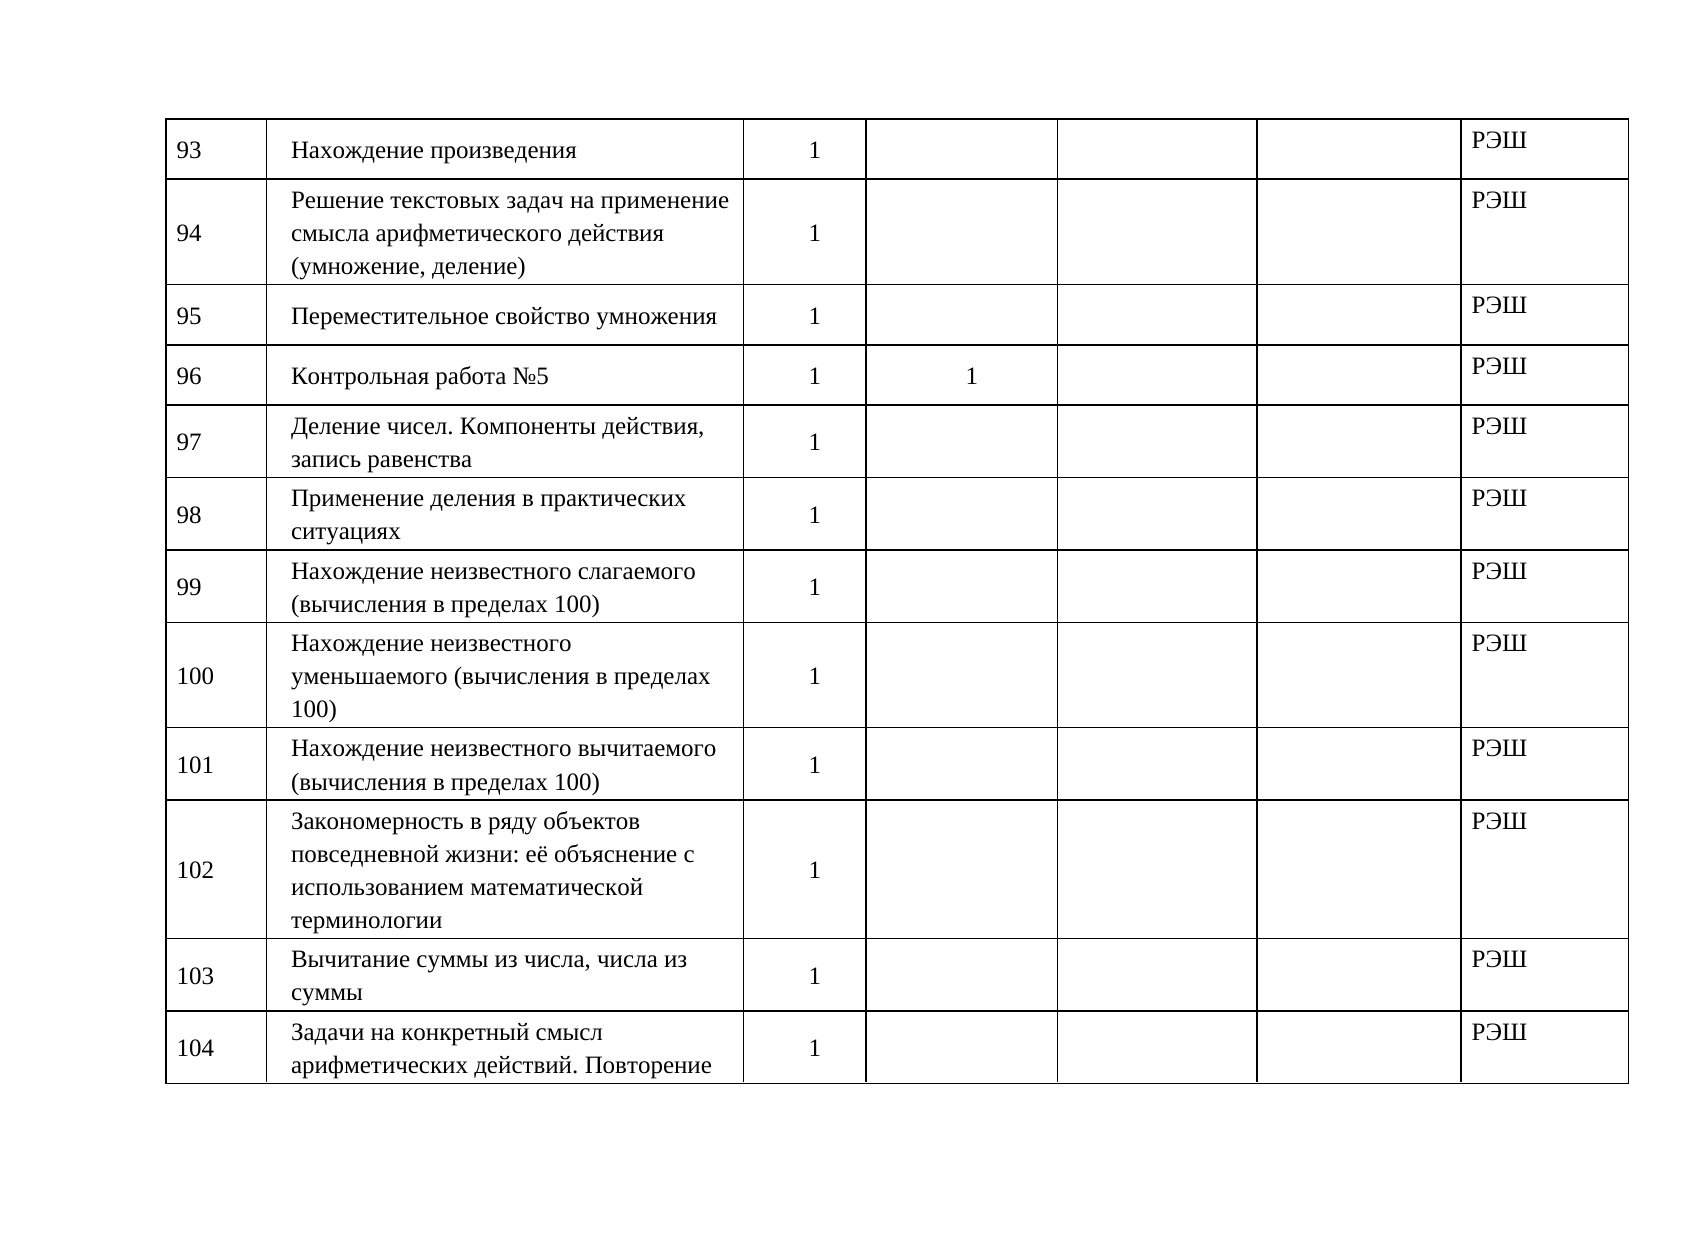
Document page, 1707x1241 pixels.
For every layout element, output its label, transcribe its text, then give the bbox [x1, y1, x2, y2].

table_cell 97 [167, 406, 266, 477]
table_cell РЭШ [1462, 180, 1628, 284]
table_cell 102 [167, 801, 266, 938]
table_cell Нахождение неизвестного слагаемого (вычисления в пределах 100) [267, 551, 743, 621]
table_cell [867, 801, 1057, 938]
table_cell Задачи на конкретный смысл арифметических действий. Повторение [267, 1012, 743, 1082]
table_cell РЭШ [1462, 120, 1628, 178]
table_cell РЭШ [1462, 801, 1628, 938]
table_cell РЭШ [1462, 728, 1628, 799]
table_cell [867, 120, 1057, 178]
table_cell 104 [167, 1012, 266, 1082]
table_cell [867, 728, 1057, 799]
table_cell 103 [167, 939, 266, 1010]
table_cell Решение текстовых задач на применение смысла арифметического действия (умножение, деление) [267, 180, 743, 284]
table_cell 1 [744, 1012, 865, 1082]
table_cell [867, 478, 1057, 549]
table_cell 96 [167, 346, 266, 404]
table_cell [1058, 728, 1256, 799]
table_cell Применение деления в практических ситуациях [267, 478, 743, 549]
table_cell РЭШ [1462, 623, 1628, 727]
table_cell 1 [867, 346, 1057, 404]
table_cell [1258, 1012, 1460, 1082]
table_cell 1 [744, 120, 865, 178]
table_cell [867, 285, 1057, 344]
table_cell Закономерность в ряду объектов повседневной жизни: её объяснение с использованием математической терминологии [267, 801, 743, 938]
table_cell Вычитание суммы из числа, числа из суммы [267, 939, 743, 1010]
table_cell [1058, 939, 1256, 1010]
table_cell 1 [744, 346, 865, 404]
table_cell РЭШ [1462, 939, 1628, 1010]
table_cell [1058, 478, 1256, 549]
table_cell 100 [167, 623, 266, 727]
table_cell 1 [744, 285, 865, 344]
table_cell [867, 406, 1057, 477]
table_cell Нахождение произведения [267, 120, 743, 178]
table_cell РЭШ [1462, 406, 1628, 477]
table_cell 99 [167, 551, 266, 621]
table_cell [867, 1012, 1057, 1082]
table_cell [1258, 478, 1460, 549]
table_cell [1058, 1012, 1256, 1082]
table_cell РЭШ [1462, 346, 1628, 404]
table_cell [867, 939, 1057, 1010]
table_cell Переместительное свойство умножения [267, 285, 743, 344]
table_cell [1258, 801, 1460, 938]
table_cell 1 [744, 728, 865, 799]
table_cell РЭШ [1462, 478, 1628, 549]
table_cell 95 [167, 285, 266, 344]
table_cell [1258, 285, 1460, 344]
table_cell 1 [744, 801, 865, 938]
table_cell Нахождение неизвестного вычитаемого (вычисления в пределах 100) [267, 728, 743, 799]
table_cell [1258, 623, 1460, 727]
table_cell 1 [744, 478, 865, 549]
table_cell [1058, 551, 1256, 621]
table_cell Контрольная работа №5 [267, 346, 743, 404]
table_cell [1058, 623, 1256, 727]
table_cell [867, 623, 1057, 727]
table_cell [867, 551, 1057, 621]
table_cell 1 [744, 551, 865, 621]
table_cell [1258, 728, 1460, 799]
table_cell 101 [167, 728, 266, 799]
table_cell [1058, 285, 1256, 344]
table_cell 1 [744, 406, 865, 477]
table_cell [1058, 120, 1256, 178]
table_cell [1258, 180, 1460, 284]
table_cell [1058, 346, 1256, 404]
table_cell 98 [167, 478, 266, 549]
table_cell [1258, 939, 1460, 1010]
table_cell РЭШ [1462, 551, 1628, 621]
table_cell [1058, 406, 1256, 477]
table_cell [1058, 801, 1256, 938]
table_cell [1258, 551, 1460, 621]
table_cell РЭШ [1462, 285, 1628, 344]
table_cell РЭШ [1462, 1012, 1628, 1082]
table_cell [1058, 180, 1256, 284]
table_cell 1 [744, 939, 865, 1010]
table_cell 1 [744, 180, 865, 284]
table_cell [1258, 346, 1460, 404]
table_cell [867, 180, 1057, 284]
table_cell 93 [167, 120, 266, 178]
table_cell Нахождение неизвестного уменьшаемого (вычисления в пределах 100) [267, 623, 743, 727]
table_cell 1 [744, 623, 865, 727]
table_cell [1258, 406, 1460, 477]
table_cell [1258, 120, 1460, 178]
table_cell Деление чисел. Компоненты действия, запись равенства [267, 406, 743, 477]
table_cell 94 [167, 180, 266, 284]
